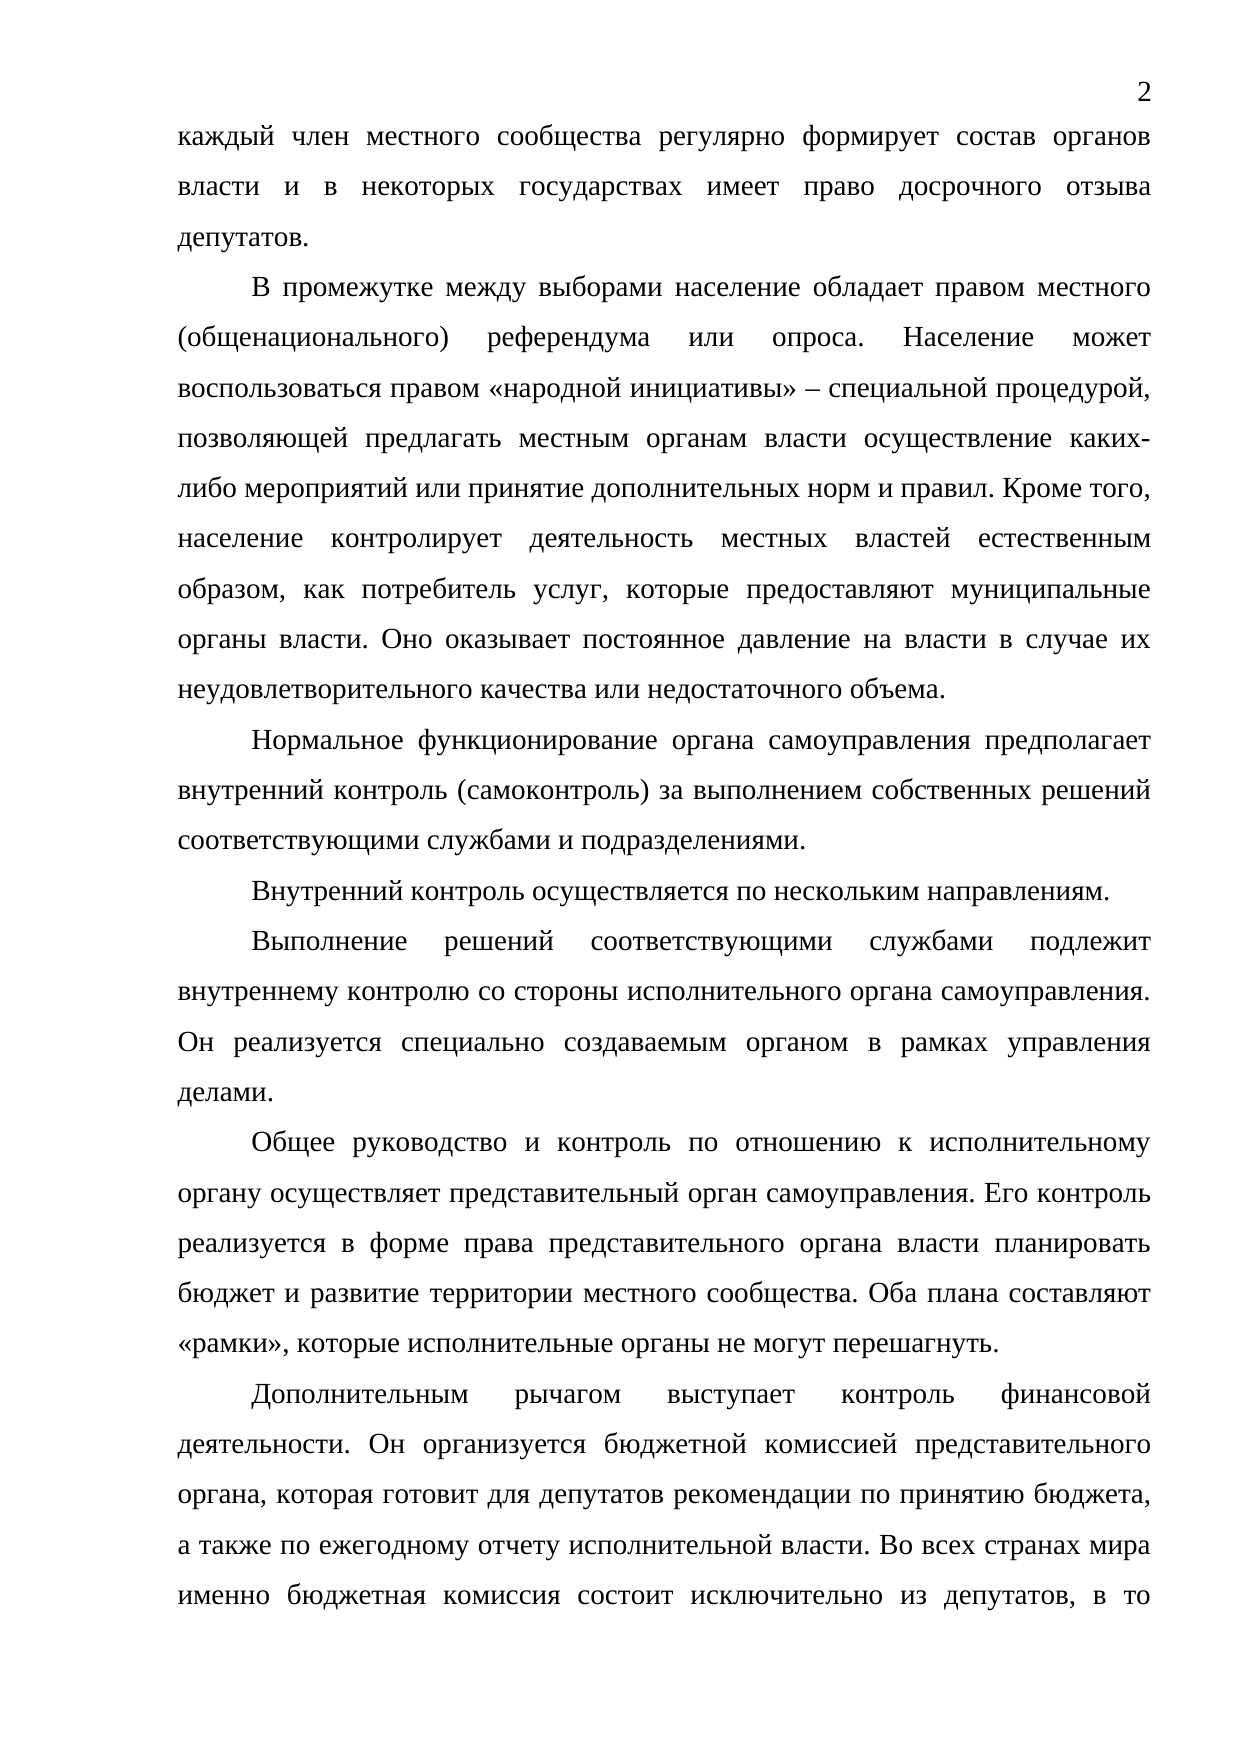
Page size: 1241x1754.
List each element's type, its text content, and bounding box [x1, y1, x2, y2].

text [177, 118, 1152, 252]
text Нормальное функционирование органа самоуправления предполагает внутренний контроль (самоконтроль) за выполнением собственных решений соответствующими службами и подразделениями. [177, 722, 1152, 856]
text В промежутке между выборами население обладает правом местного (общенационального) референдума или опроса. Население может воспользоваться правом «народной инициативы» – специальной процедурой, позволяющей предлагать местным органам власти осуществление каких-либо мероприятий или принятие дополнительных норм и правил. Кроме того, население контролирует деятельность местных властей естественным образом, как потребитель услуг, которые предоставляют муниципальные органы власти. Оно оказывает постоянное давление на власти в случае их неудовлетворительного качества или недостаточного объема. [177, 269, 1152, 705]
text Выполнение решений соответствующими службами подлежит внутреннему контролю со стороны исполнительного органа самоуправления. Он реализуется специально создаваемым органом в рамках управления делами. [177, 923, 1152, 1108]
text Внутренний контроль осуществляется по нескольким направлениям. [177, 873, 1152, 906]
text Общее руководство и контроль по отношению к исполнительному органу осуществляет представительный орган самоуправления. Его контроль реализуется в форме права представительного органа власти планировать бюджет и развитие территории местного сообщества. Оба плана составляют «рамки», которые исполнительные органы не могут перешагнуть. [177, 1124, 1152, 1359]
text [177, 1376, 1152, 1611]
